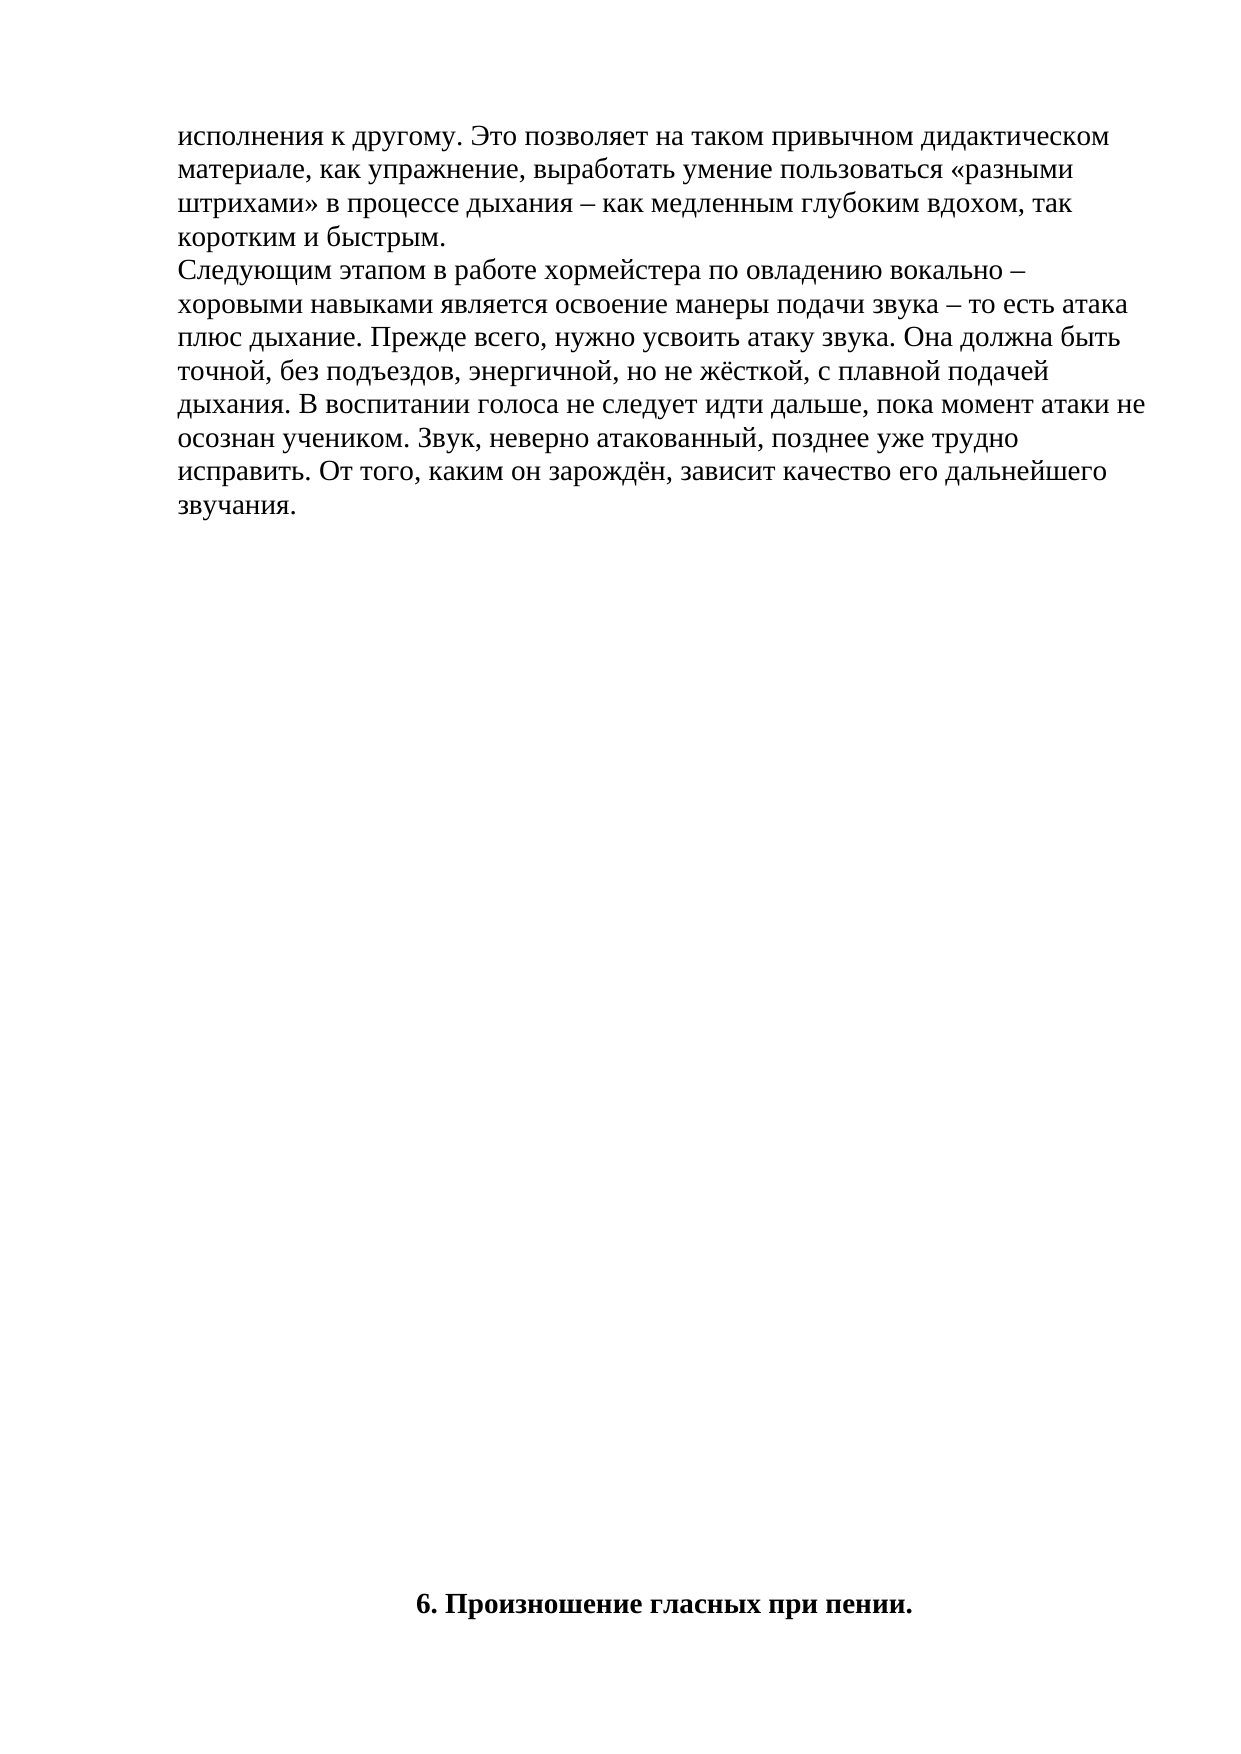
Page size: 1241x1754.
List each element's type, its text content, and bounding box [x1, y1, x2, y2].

text Следующим этапом в работе хормейстера по овладению вокально – хоровыми навыками является освоение манеры подачи звука – то есть атака плюс дыхание. Прежде всего, нужно усвоить атаку звука. Она должна быть точной, без подъездов, энергичной, но не жёсткой, с плавной подачей дыхания. В воспитании голоса не следует идти дальше, пока момент атаки не осознан учеником. Звук, неверно атакованный, позднее уже трудно исправить. От того, каким он зарождён, зависит качество его дальнейшего звучания. [177, 252, 1152, 521]
text 6. Произношение гласных при пении. [177, 1587, 1152, 1620]
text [177, 118, 1152, 252]
